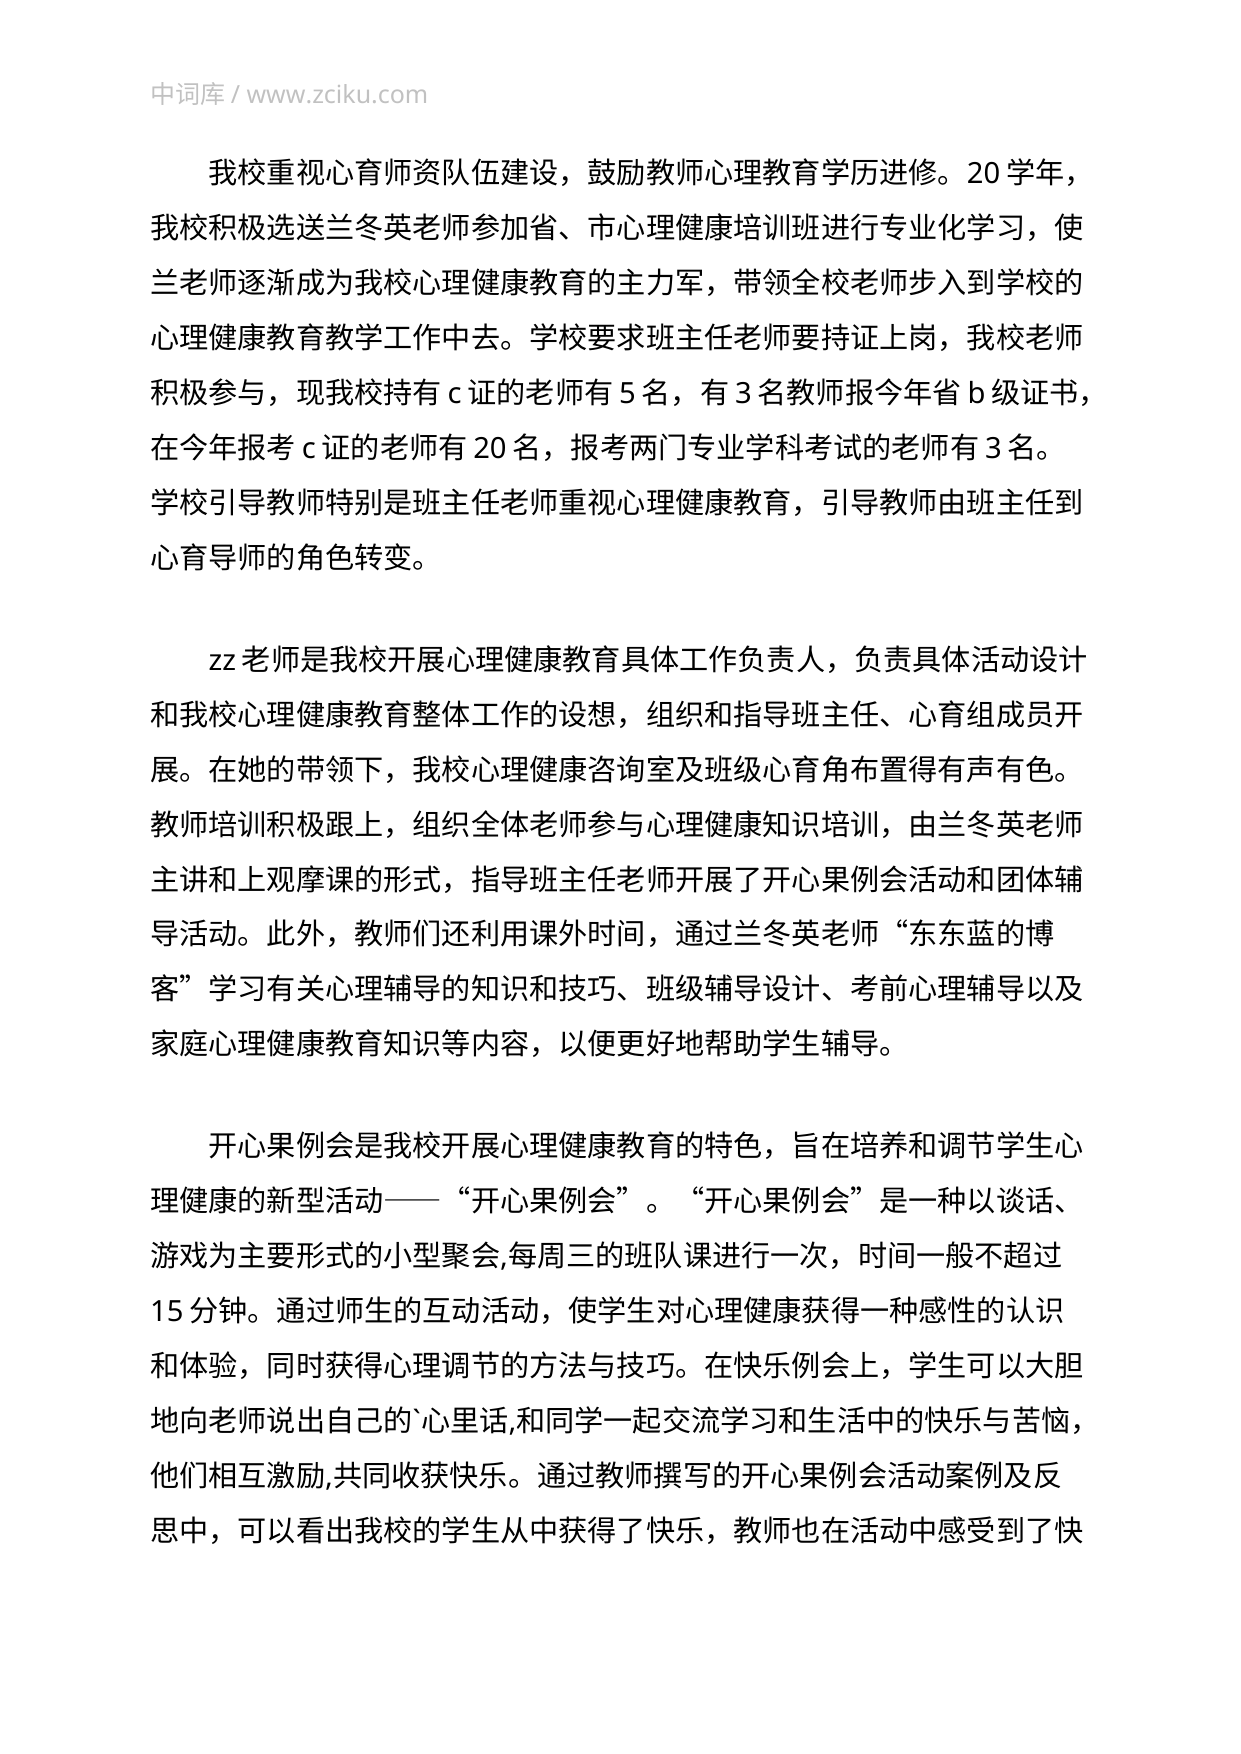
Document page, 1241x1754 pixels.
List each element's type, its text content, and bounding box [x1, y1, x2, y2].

text 我校重视心育师资队伍建设，鼓励教师心理教育学历进修。20学年，我校积极选送兰冬英老师参加省、市心理健康培训班进行专业化学习，使兰老师逐渐成为我校心理健康教育的主力军，带领全校老师步入到学校的心理健康教育教学工作中去。学校要求班主任老师要持证上岗，我校老师积极参与，现我校持有c证的老师有5名，有3名教师报今年省b级证书，在今年报考c证的老师有20名，报考两门专业学科考试的老师有3名。学校引导教师特别是班主任老师重视心理健康教育，引导教师由班主任到心育导师的角色转变。 [150, 150, 1090, 577]
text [150, 1122, 1090, 1549]
text zz老师是我校开展心理健康教育具体工作负责人，负责具体活动设计和我校心理健康教育整体工作的设想，组织和指导班主任、心育组成员开展。在她的带领下，我校心理健康咨询室及班级心育角布置得有声有色。教师培训积极跟上，组织全体老师参与心理健康知识培训，由兰冬英老师主讲和上观摩课的形式，指导班主任老师开展了开心果例会活动和团体辅导活动。此外，教师们还利用课外时间，通过兰冬英老师“东东蓝的博客”学习有关心理辅导的知识和技巧、班级辅导设计、考前心理辅导以及家庭心理健康教育知识等内容，以便更好地帮助学生辅导。 [150, 636, 1090, 1063]
